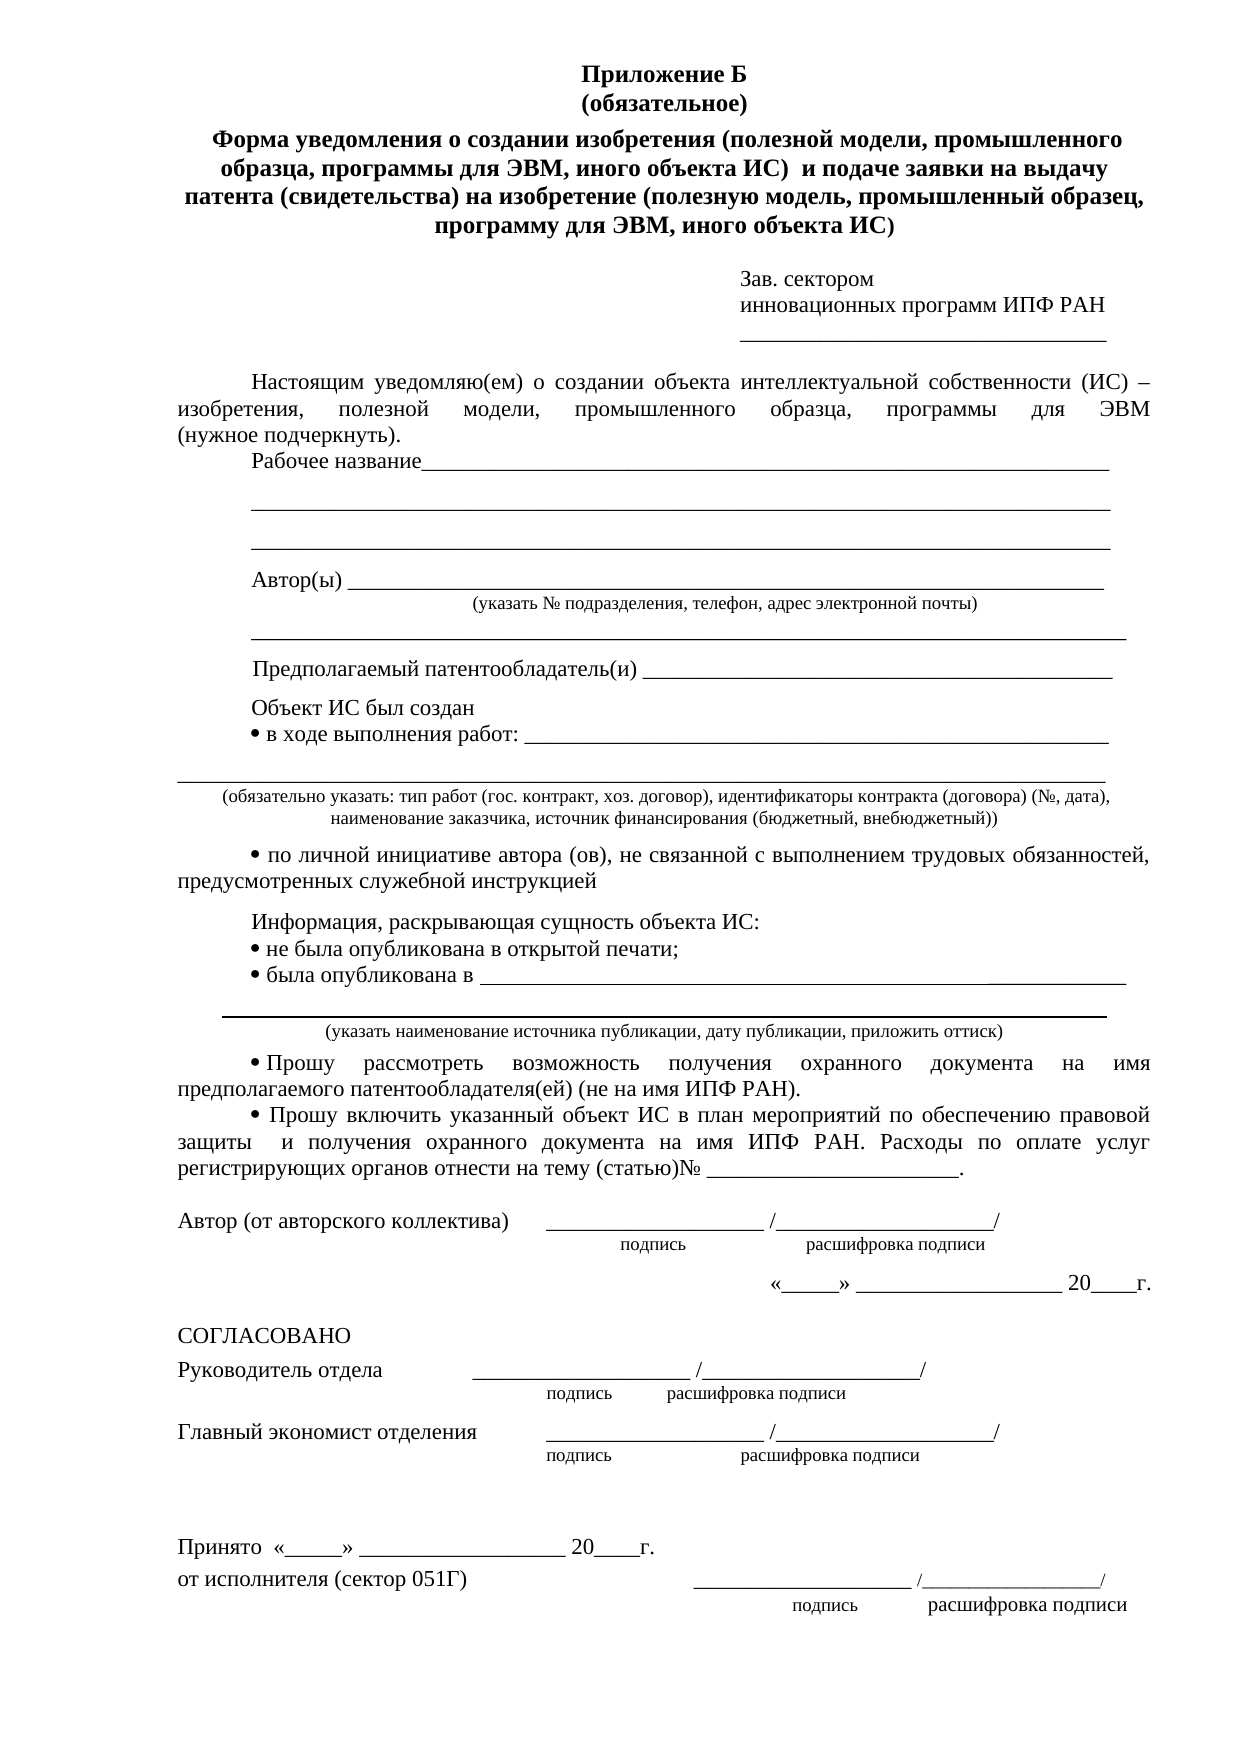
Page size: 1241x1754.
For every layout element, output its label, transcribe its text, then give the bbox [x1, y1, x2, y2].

text Объект ИС был создан [177, 694, 1152, 720]
text Форма уведомления о создании изобретения (полезной модели, промышленного образца, программы для ЭВМ, иного объекта ИС) и подаче заявки на выдачу патента (свидетельства) на изобретение (полезную модель, промышленный образец, программу для ЭВМ, иного объекта ИС) [177, 124, 1152, 239]
subtitle Приложение Б [177, 59, 1152, 88]
text (указать № подразделения, телефон, адрес электронной почты) [398, 592, 1152, 614]
text Предполагаемый патентообладатель(и) _________________________________________ [177, 655, 1152, 681]
text не была опубликована в открытой печати; [177, 935, 1152, 961]
text подпись расшифровка подписи [591, 1233, 1152, 1255]
text Информация, раскрывающая сущность объекта ИС: [177, 908, 1152, 935]
text подпись расшифровка подписи [546, 1382, 1152, 1403]
text подпись расшифровка подписи [546, 1444, 1152, 1466]
text Рабочее название____________________________________________________________ [251, 447, 1152, 474]
text _________________________________________________________________________________ [177, 759, 1152, 785]
text от исполнителя (сектор 051Г) ___________________ /___________________/ [177, 1566, 1152, 1592]
text СОГЛАСОВАНО [177, 1322, 1152, 1348]
text Зав. сектором [740, 265, 1152, 292]
text по личной инициативе автора (ов), не связанной с выполнением трудовых обязанностей, предусмотренных служебной инструкцией [177, 841, 1152, 894]
text была опубликована в ____________ [177, 961, 1152, 987]
text в ходе выполнения работ: ___________________________________________________ [177, 720, 1152, 747]
text Прошу включить указанный объект ИС в план мероприятий по обеспечению правовой защиты и получения охранного документа на имя ИПФ РАН. Расходы по оплате услуг регистрирующих органов отнести на тему (статью)№ ______________________. [177, 1102, 1152, 1181]
text ___________________________________________________________________________ [177, 526, 1152, 553]
text ______________________________________________________________________ [177, 614, 1152, 642]
text (указать наименование источника публикации, дату публикации, приложить оттиск) [177, 994, 1152, 1042]
text «_____» __________________ 20____г. [177, 1269, 1152, 1296]
text Принято «_____» __________________ 20____г. [177, 1533, 1152, 1559]
text Автор (от авторского коллектива) ___________________ /___________________/ [177, 1207, 1152, 1233]
text (обязательно указать: тип работ (гос. контракт, хоз. договор), идентификаторы контракта (договора) (№, дата), наименование заказчика, источник финансирования (бюджетный, внебюджетный)) [177, 785, 1152, 828]
text подпись расшифровка подписи [553, 1592, 1152, 1616]
text Настоящим уведомляю(ем) о создании объекта интеллектуальной собственности (ИС) – изобретения, полезной модели, промышленного образца, программы для ЭВМ (нужное подчеркнуть). [177, 368, 1152, 447]
text Прошу рассмотреть возможность получения охранного документа на имя предполагаемого патентообладателя(ей) (не на имя ИПФ РАН). [177, 1049, 1152, 1102]
subtitle (обязательное) [177, 88, 1152, 117]
text ________________________________ [740, 318, 1152, 344]
text Руководитель отдела ___________________ /___________________/ [177, 1356, 1152, 1382]
text Автор(ы) __________________________________________________________________ [251, 566, 1152, 592]
text Главный экономист отделения ___________________ /___________________/ [177, 1418, 1152, 1444]
text инновационных программ ИПФ РАН [740, 292, 1152, 318]
text ___________________________________________________________________________ [177, 487, 1152, 513]
